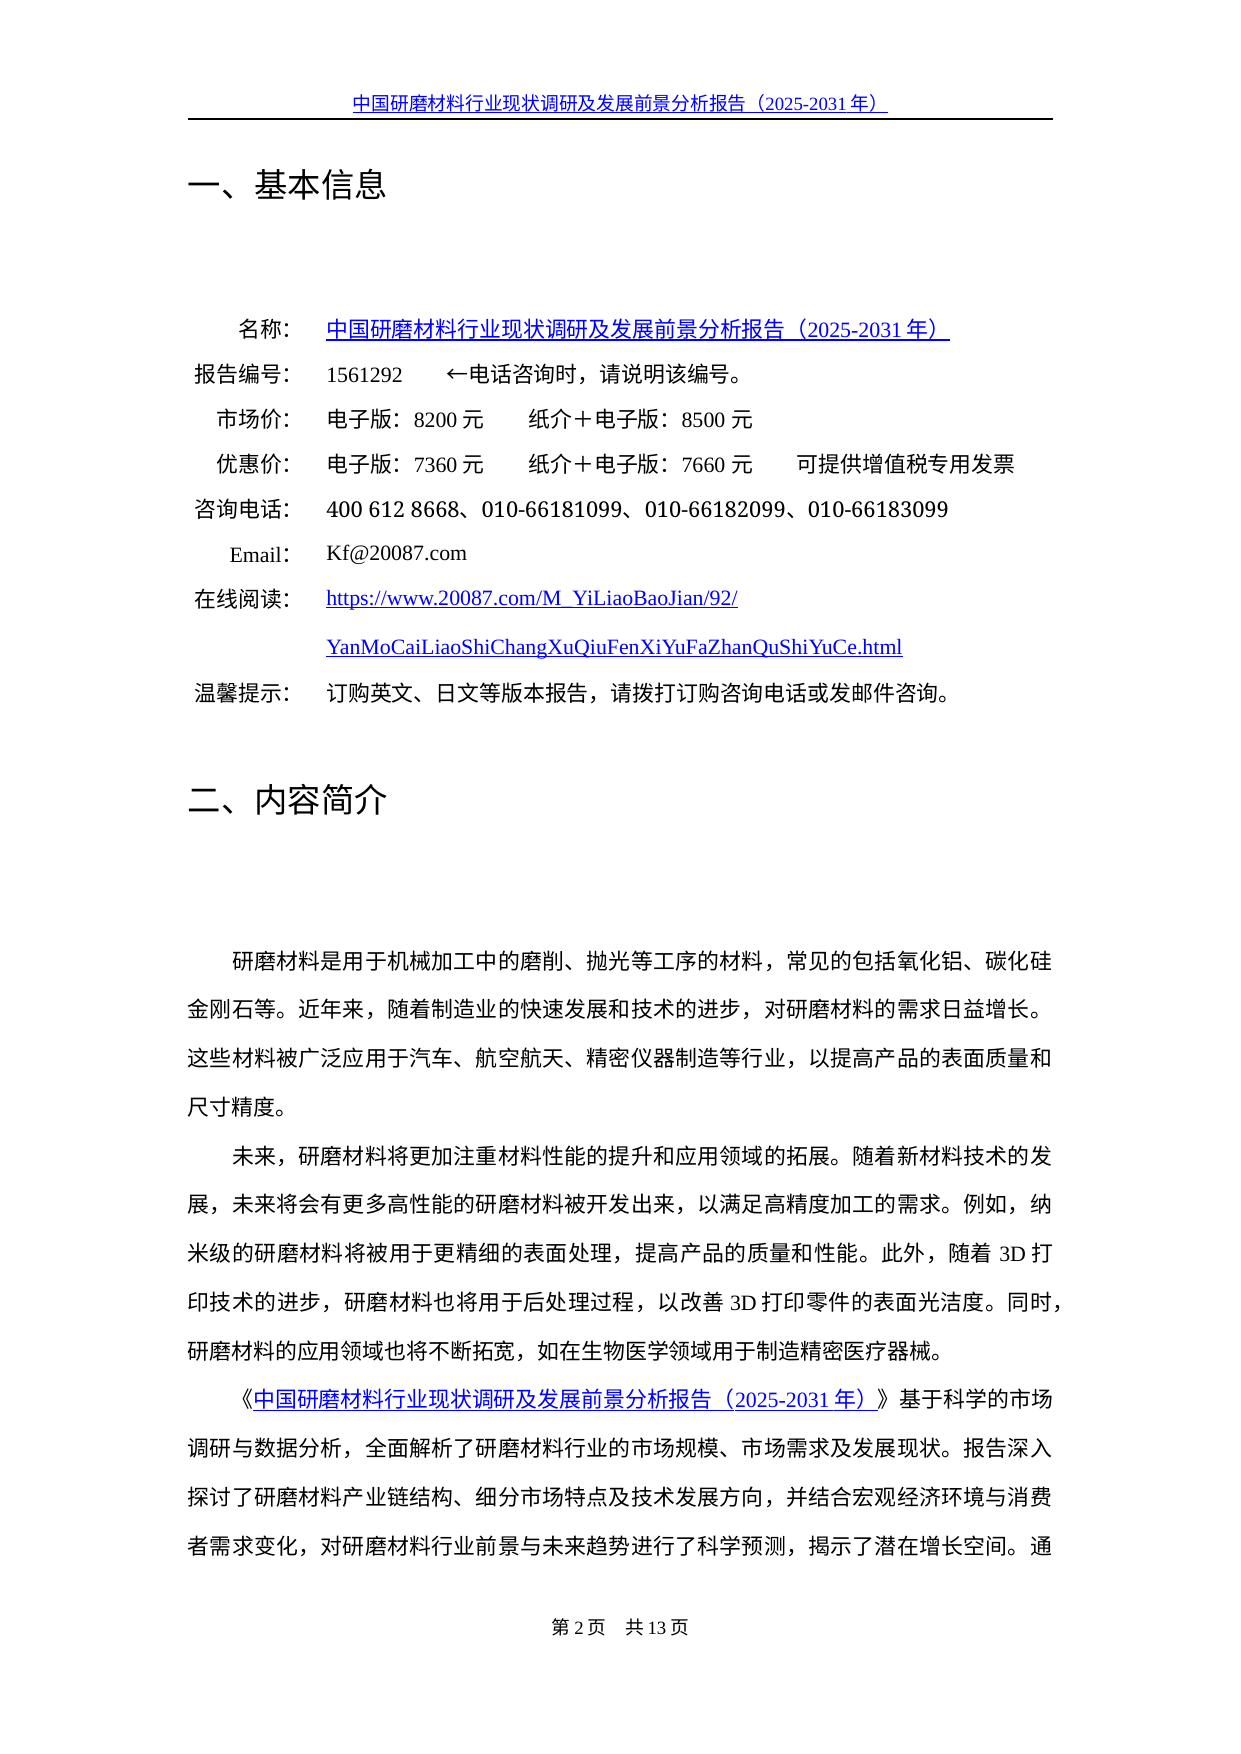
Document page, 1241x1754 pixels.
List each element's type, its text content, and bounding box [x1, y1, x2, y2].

table_cell 市场价： [167, 402, 315, 447]
title 二、内容简介 [187, 766, 1053, 831]
table_header 名称： [167, 312, 315, 357]
table_cell 电子版：8200 元 纸介＋电子版：8500 元 [315, 402, 1073, 447]
table_cell 电子版：7360 元 纸介＋电子版：7660 元 可提供增值税专用发票 [315, 447, 1073, 492]
table_cell 报告编号： [167, 357, 315, 402]
title 一、基本信息 [187, 150, 1053, 215]
table_cell 咨询电话： [167, 492, 315, 537]
table_cell Email： [167, 537, 315, 582]
table_cell 在线阅读： [167, 582, 315, 675]
table_cell Kf@20087.com [315, 537, 1073, 582]
table_header 中国研磨材料行业现状调研及发展前景分析报告（2025-2031年） [315, 312, 1073, 357]
table_cell 订购英文、日文等版本报告，请拨打订购咨询电话或发邮件咨询。 [315, 675, 1073, 720]
table_cell 温馨提示： [167, 675, 315, 720]
table_cell 400 612 8668、010-66181099、010-66182099、010-66183099 [315, 492, 1073, 537]
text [187, 943, 1053, 1561]
table_cell 1561292 ←电话咨询时，请说明该编号。 [315, 357, 1073, 402]
table_cell 优惠价： [167, 447, 315, 492]
table_cell [315, 582, 1073, 675]
